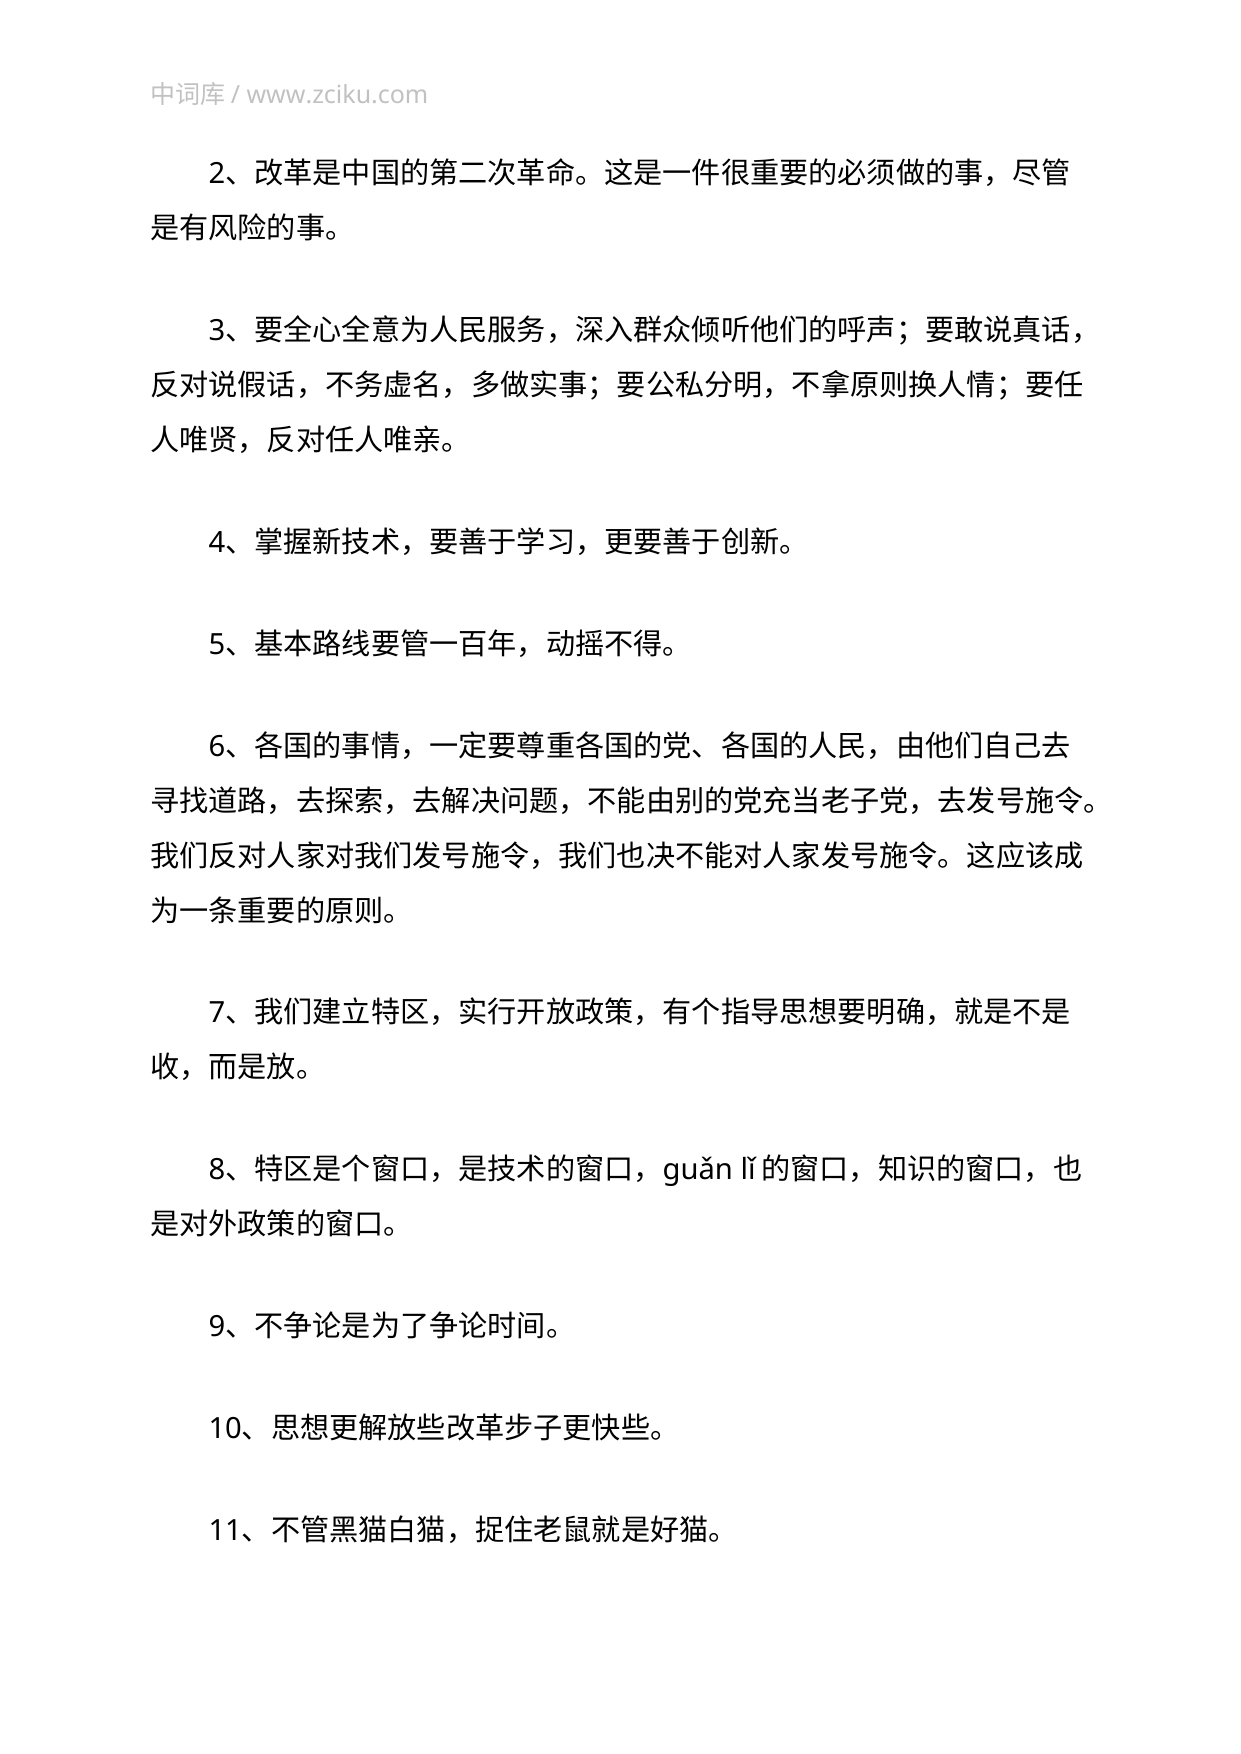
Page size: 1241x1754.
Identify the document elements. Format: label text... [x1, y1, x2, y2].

text 6、各国的事情，一定要尊重各国的党、各国的人民，由他们自己去寻找道路，去探索，去解决问题，不能由别的党充当老子党，去发号施令。我们反对人家对我们发号施令，我们也决不能对人家发号施令。这应该成为一条重要的原则。 [150, 722, 1090, 929]
text 2、改革是中国的第二次革命。这是一件很重要的必须做的事，尽管是有风险的事。 [150, 150, 1090, 247]
text 3、要全心全意为人民服务，深入群众倾听他们的呼声；要敢说真话，反对说假话，不务虚名，多做实事；要公私分明，不拿原则换人情；要任人唯贤，反对任人唯亲。 [150, 307, 1090, 459]
text 10、思想更解放些改革步子更快些。 [150, 1404, 1090, 1447]
text 5、基本路线要管一百年，动摇不得。 [150, 620, 1090, 663]
text 11、不管黑猫白猫，捉住老鼠就是好猫。 [150, 1506, 1090, 1549]
text 7、我们建立特区，实行开放政策，有个指导思想要明确，就是不是收，而是放。 [150, 989, 1090, 1086]
text 8、特区是个窗口，是技术的窗口，guǎn lǐ的窗口，知识的窗口，也是对外政策的窗口。 [150, 1146, 1090, 1243]
text 9、不争论是为了争论时间。 [150, 1302, 1090, 1345]
text 4、掌握新技术，要善于学习，更要善于创新。 [150, 518, 1090, 561]
